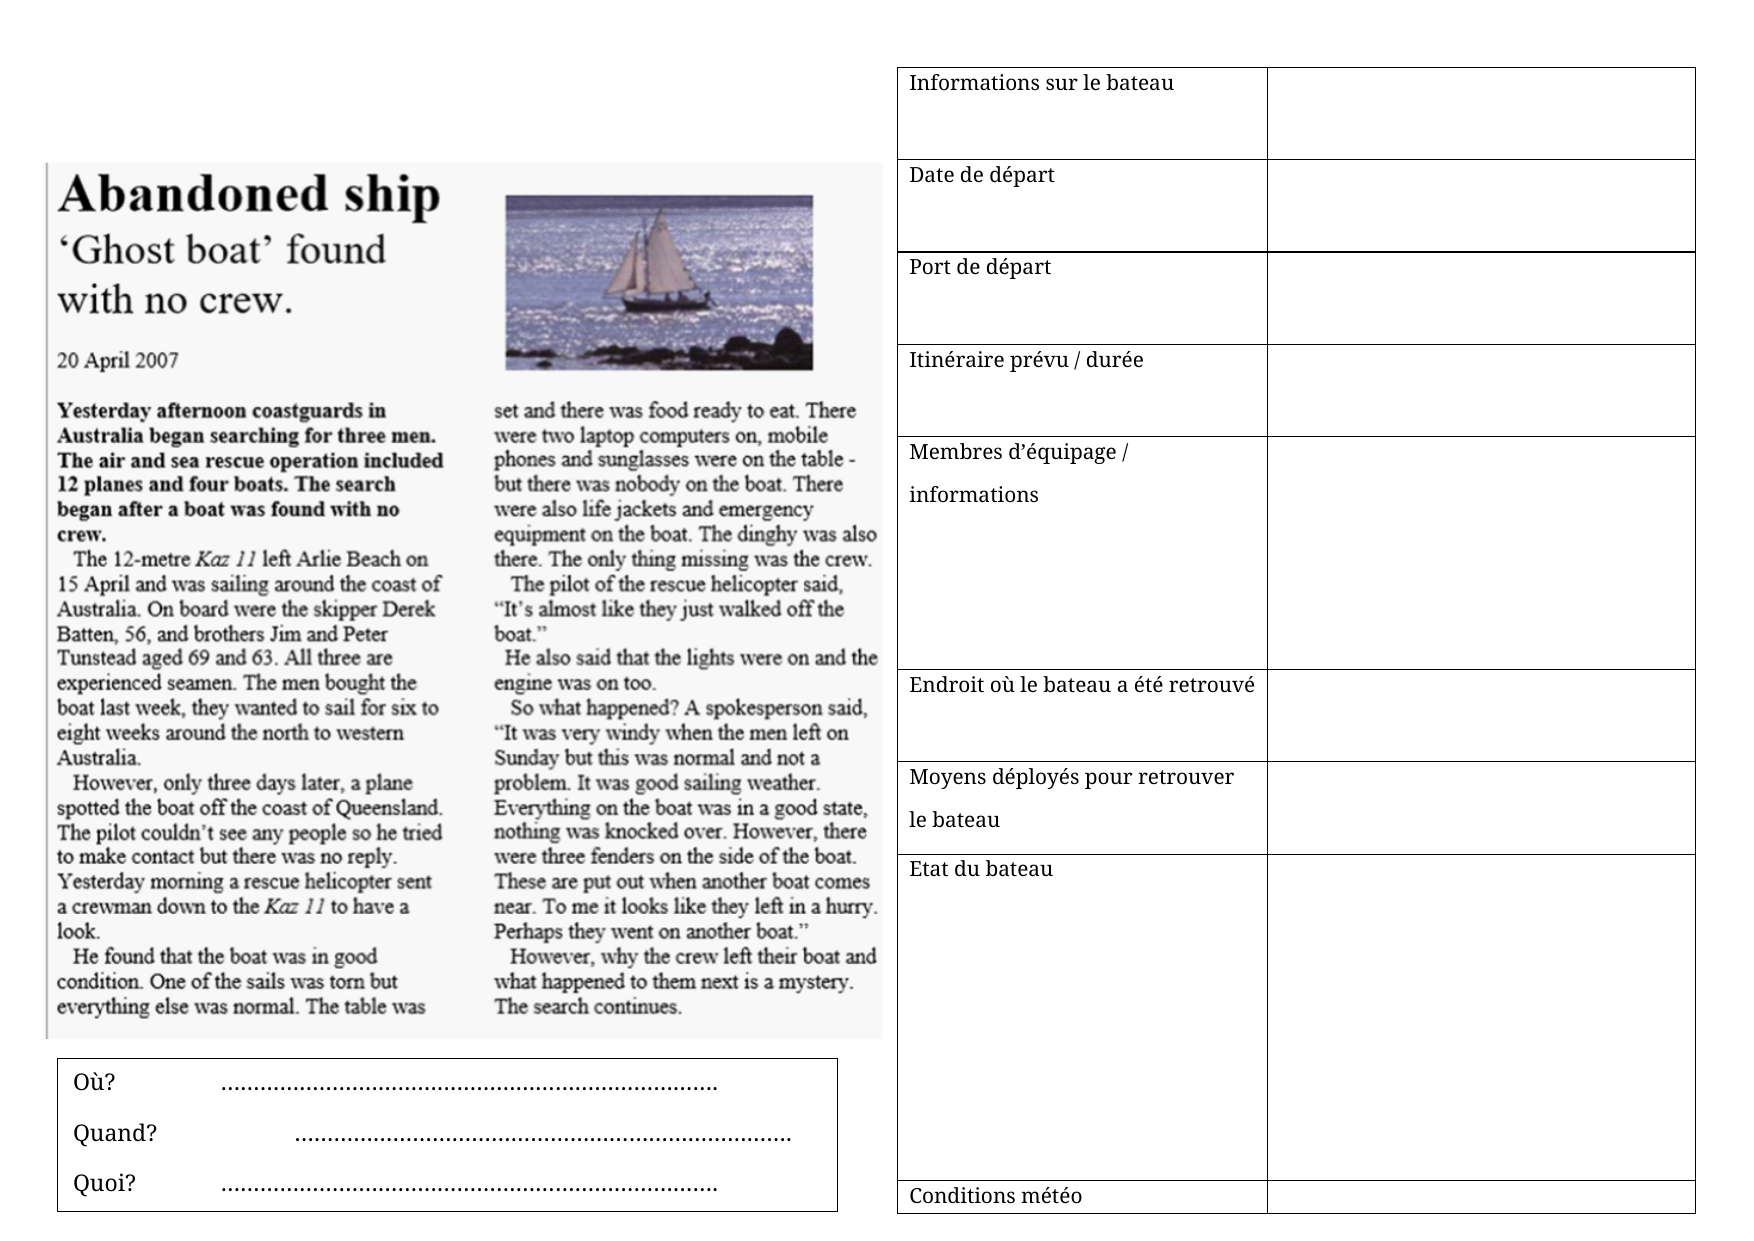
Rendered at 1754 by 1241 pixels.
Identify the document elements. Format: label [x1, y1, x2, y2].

picture [32, 152, 882, 1050]
